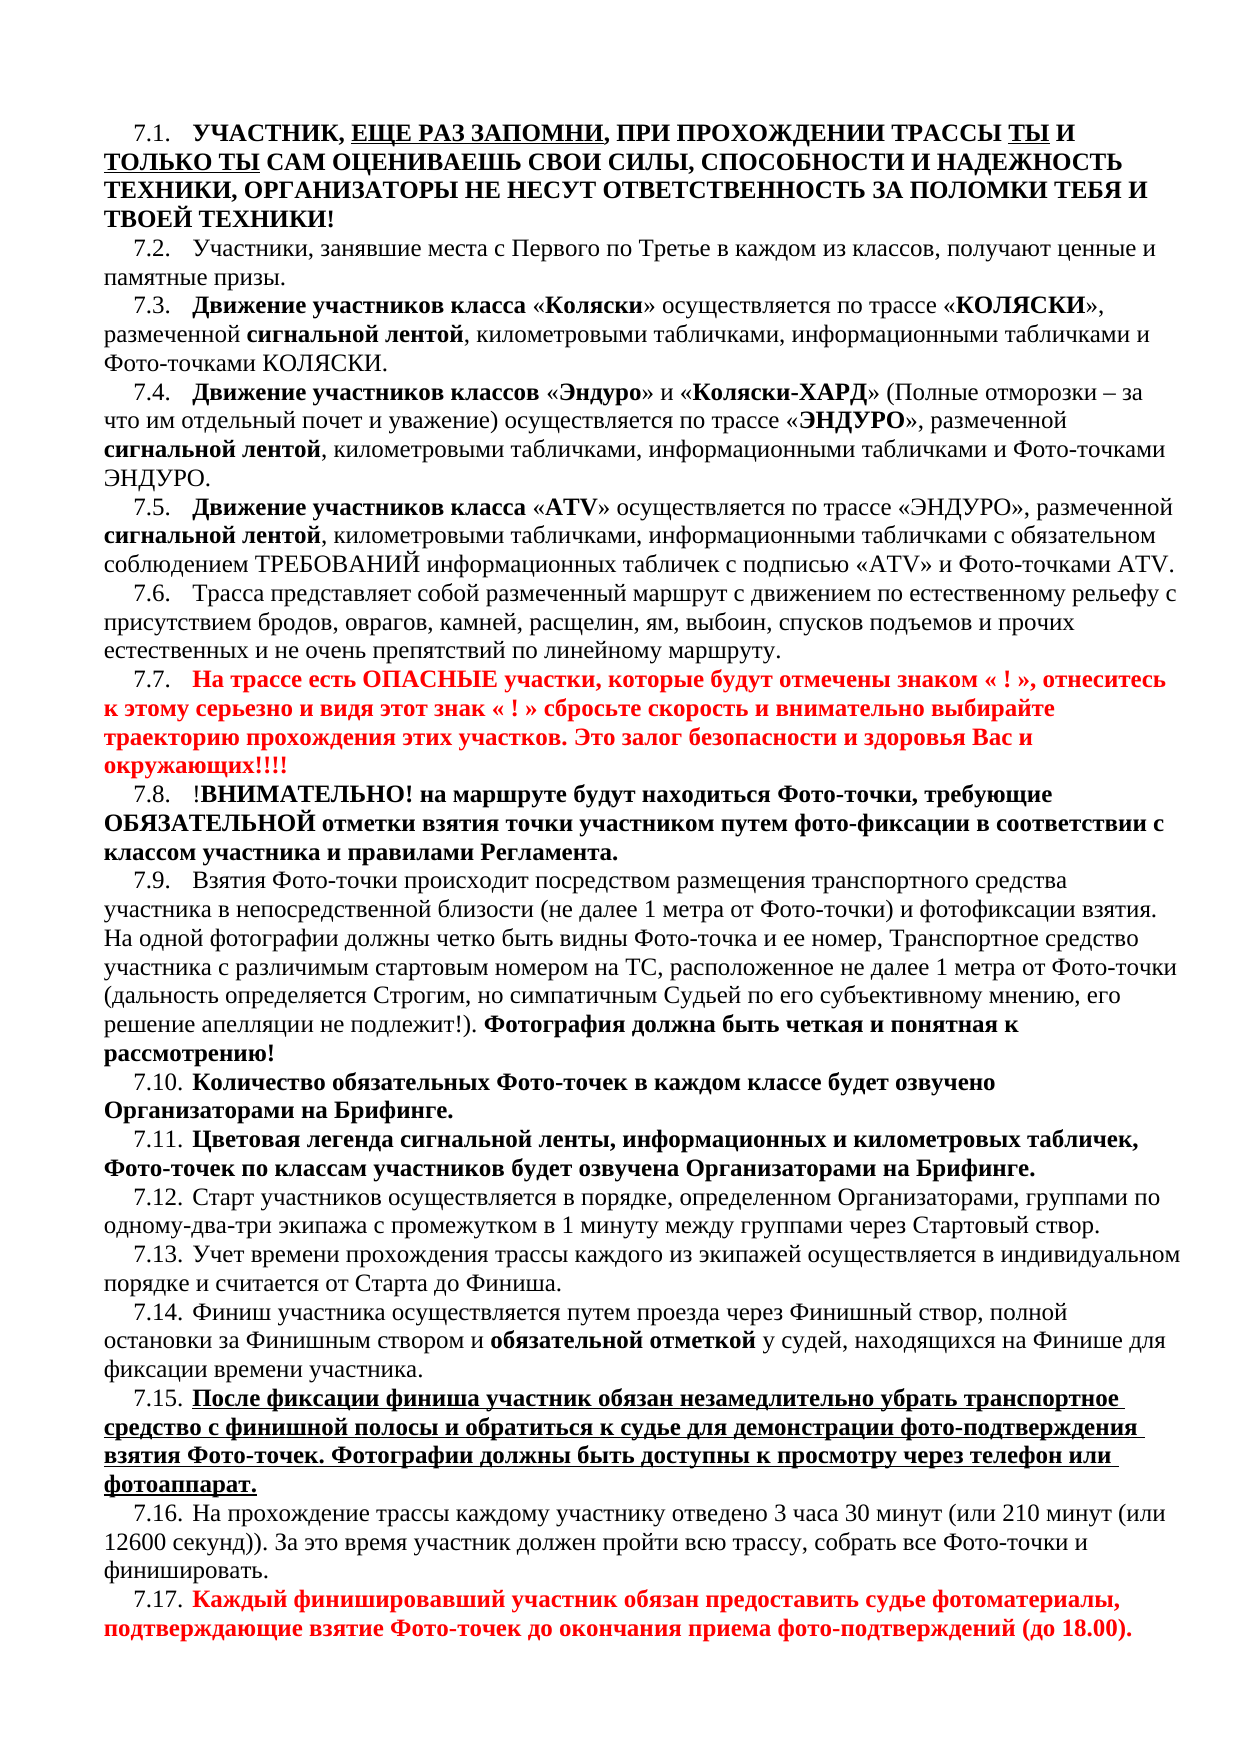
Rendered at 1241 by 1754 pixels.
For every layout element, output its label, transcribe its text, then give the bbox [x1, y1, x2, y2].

list Участники, занявшие места с Первого по Третье в каждом из классов, получают ценные и памятные призы. [103, 233, 1181, 291]
list Движение участников класса «ATV» осуществляется по трассе «ЭНДУРО», размеченной сигнальной лентой, километровыми табличками, информационными табличками с обязательном соблюдением ТРЕБОВАНИЙ информационных табличек с подписью «ATV» и Фото-точками ATV. [103, 492, 1181, 578]
list УЧАСТНИК, ЕЩЕ РАЗ ЗАПОМНИ, ПРИ ПРОХОЖДЕНИИ ТРАССЫ ТЫ И ТОЛЬКО ТЫ САМ ОЦЕНИВАЕШЬ СВОИ СИЛЫ, СПОСОБНОСТИ И НАДЕЖНОСТЬ ТЕХНИКИ, ОРГАНИЗАТОРЫ НЕ НЕСУТ ОТВЕТСТВЕННОСТЬ ЗА ПОЛОМКИ ТЕБЯ И ТВОЕЙ ТЕХНИКИ! [103, 118, 1181, 233]
list Трасса представляет собой размеченный маршрут с движением по естественному рельефу с присутствием бродов, оврагов, камней, расщелин, ям, выбоин, спусков подъемов и прочих естественных и не очень препятствий по линейному маршруту. [103, 578, 1181, 664]
list Учет времени прохождения трассы каждого из экипажей осуществляется в индивидуальном порядке и считается от Старта до Финиша. [103, 1239, 1181, 1297]
list Цветовая легенда сигнальной ленты, информационных и километровых табличек, Фото-точек по классам участников будет озвучена Организаторами на Брифинге. [103, 1124, 1181, 1182]
list Движение участников класса «Коляски» осуществляется по трассе «КОЛЯСКИ», размеченной сигнальной лентой, километровыми табличками, информационными табличками и Фото-точками КОЛЯСКИ. [103, 291, 1181, 377]
list Взятия Фото-точки происходит посредством размещения транспортного средства участника в непосредственной близости (не далее 1 метра от Фото-точки) и фотофиксации взятия. На одной фотографии должны четко быть видны Фото-точка и ее номер, Транспортное средство участника с различимым стартовым номером на ТС, расположенное не далее 1 метра от Фото-точки (дальность определяется Строгим, но симпатичным Судьей по его субъективному мнению, его решение апелляции не подлежит!). Фотография должна быть четкая и понятная к рассмотрению! [103, 866, 1181, 1067]
list !ВНИМАТЕЛЬНО! на маршруте будут находиться Фото-точки, требующие ОБЯЗАТЕЛЬНОЙ отметки взятия точки участником путем фото-фиксации в соответствии с классом участника и правилами Регламента. [103, 779, 1181, 866]
list После фиксации финиша участник обязан незамедлительно убрать транспортное средство с финишной полосы и обратиться к судье для демонстрации фото-подтверждения взятия Фото-точек. Фотографии должны быть доступны к просмотру через телефон или фотоаппарат. [103, 1383, 1181, 1498]
list Финиш участника осуществляется путем проезда через Финишный створ, полной остановки за Финишным створом и обязательной отметкой у судей, находящихся на Финише для фиксации времени участника. [103, 1297, 1181, 1383]
list Количество обязательных Фото-точек в каждом классе будет озвучено Организаторами на Брифинге. [103, 1067, 1181, 1124]
list Старт участников осуществляется в порядке, определенном Организаторами, группами по одному-два-три экипажа с промежутком в 1 минуту между группами через Стартовый створ. [103, 1182, 1181, 1239]
list На трассе есть ОПАСНЫЕ участки, которые будут отмечены знаком « ! », отнеситесь к этому серьезно и видя этот знак « ! » сбросьте скорость и внимательно выбирайте траекторию прохождения этих участков. Это залог безопасности и здоровья Вас и окружающих!!!! [103, 664, 1181, 779]
list Движение участников классов «Эндуро» и «Коляски-ХАРД» (Полные отморозки – за что им отдельный почет и уважение) осуществляется по трассе «ЭНДУРО», размеченной сигнальной лентой, километровыми табличками, информационными табличками и Фото-точками ЭНДУРО. [103, 377, 1181, 492]
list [103, 1584, 1181, 1642]
list На прохождение трассы каждому участнику отведено 3 часа 30 минут (или 210 минут (или 12600 секунд)). За это время участник должен пройти всю трассу, собрать все Фото-точки и финишировать. [103, 1498, 1181, 1584]
